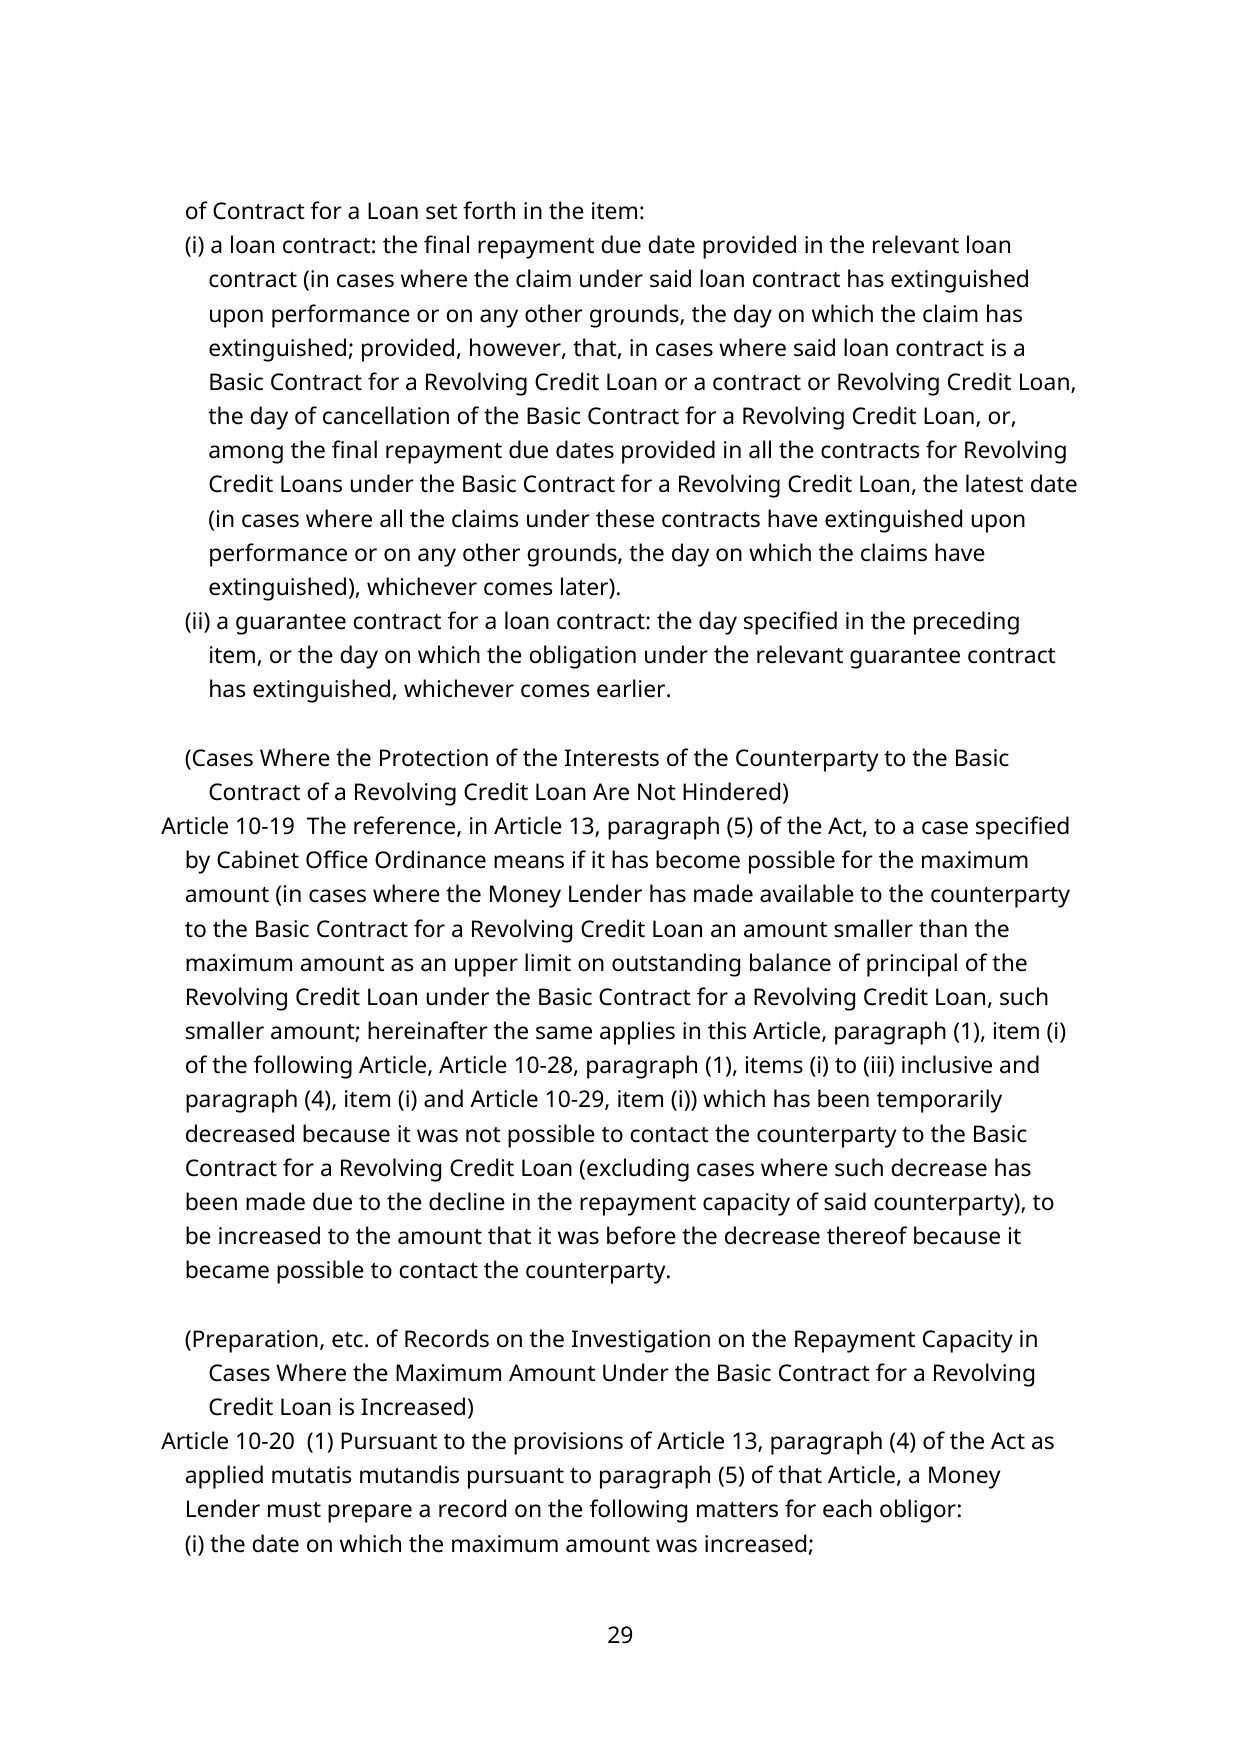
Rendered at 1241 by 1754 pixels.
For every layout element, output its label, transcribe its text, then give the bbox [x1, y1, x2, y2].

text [161, 194, 1079, 228]
text (ii) a guarantee contract for a loan contract: the day specified in the preceding item, or the day on which the obligation under the relevant guarantee contract has extinguished, whichever comes earlier. [184, 604, 1079, 706]
text (Cases Where the Protection of the Interests of the Counterparty to the Basic Contract of a Revolving Credit Loan Are Not Hindered) [184, 740, 1079, 809]
text (Preparation, etc. of Records on the Investigation on the Repayment Capacity in Cases Where the Maximum Amount Under the Basic Contract for a Revolving Credit Loan is Increased) [184, 1321, 1079, 1424]
text (i) the date on which the maximum amount was increased; [184, 1526, 1079, 1560]
text Article 10-19 The reference, in Article 13, paragraph (5) of the Act, to a case specified by Cabinet Office Ordinance means if it has become possible for the maximum amount (in cases where the Money Lender has made available to the counterparty to the Basic Contract for a Revolving Credit Loan an amount smaller than the maximum amount as an upper limit on outstanding balance of principal of the Revolving Credit Loan under the Basic Contract for a Revolving Credit Loan, such smaller amount; hereinafter the same applies in this Article, paragraph (1), item (i) of the following Article, Article 10-28, paragraph (1), items (i) to (iii) inclusive and paragraph (4), item (i) and Article 10-29, item (i)) which has been temporarily decreased because it was not possible to contact the counterparty to the Basic Contract for a Revolving Credit Loan (excluding cases where such decrease has been made due to the decline in the repayment capacity of said counterparty), to be increased to the amount that it was before the decrease thereof because it became possible to contact the counterparty. [161, 809, 1079, 1287]
text Article 10-20 (1) Pursuant to the provisions of Article 13, paragraph (4) of the Act as applied mutatis mutandis pursuant to paragraph (5) of that Article, a Money Lender must prepare a record on the following matters for each obligor: [161, 1424, 1079, 1526]
text (i) a loan contract: the final repayment due date provided in the relevant loan contract (in cases where the claim under said loan contract has extinguished upon performance or on any other grounds, the day on which the claim has extinguished; provided, however, that, in cases where said loan contract is a Basic Contract for a Revolving Credit Loan or a contract or Revolving Credit Loan, the day of cancellation of the Basic Contract for a Revolving Credit Loan, or, among the final repayment due dates provided in all the contracts for Revolving Credit Loans under the Basic Contract for a Revolving Credit Loan, the latest date (in cases where all the claims under these contracts have extinguished upon performance or on any other grounds, the day on which the claims have extinguished), whichever comes later). [184, 228, 1079, 604]
